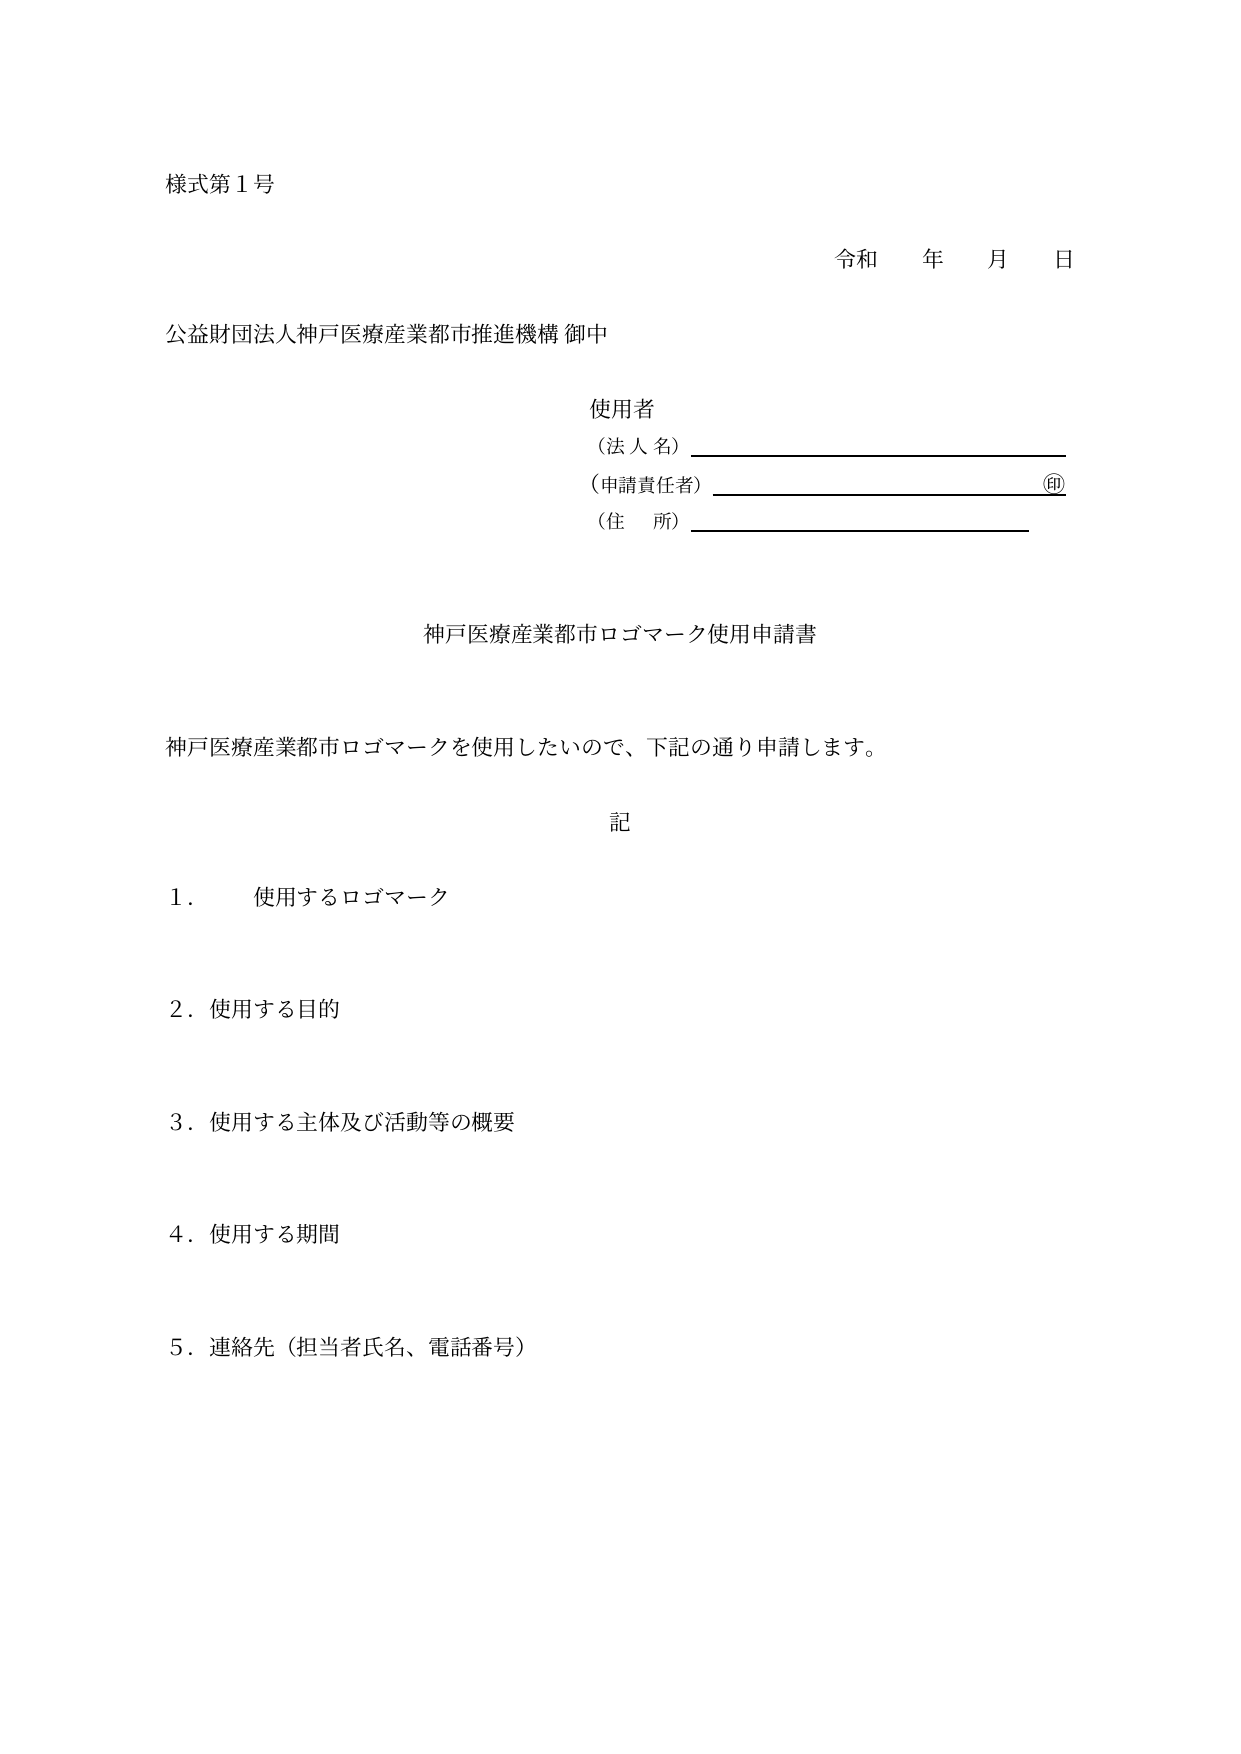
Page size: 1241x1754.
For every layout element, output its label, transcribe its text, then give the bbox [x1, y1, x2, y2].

text （申請責任者） ㊞ [165, 464, 1075, 502]
text ３．使用する主体及び活動等の概要 [165, 1102, 1075, 1139]
list 使用するロゴマーク [165, 877, 1075, 914]
text ２．使用する目的 [165, 989, 1075, 1027]
text ４．使用する期間 [165, 1214, 1075, 1252]
text 公益財団法人神戸医療産業都市推進機構 御中 [165, 314, 1075, 352]
text 様式第１号 [165, 164, 1075, 202]
text （住 所） [165, 502, 1075, 539]
text 使用者 [165, 389, 1075, 427]
text 神戸医療産業都市ロゴマーク使用申請書 [165, 614, 1075, 652]
text 令和 年 月 日 [165, 239, 1075, 277]
text （法人名） [165, 427, 1075, 464]
text 神戸医療産業都市ロゴマークを使用したいので、下記の通り申請します。 [165, 727, 1075, 764]
text 記 [165, 802, 1075, 839]
text ５．連絡先（担当者氏名、電話番号） [165, 1327, 1075, 1364]
